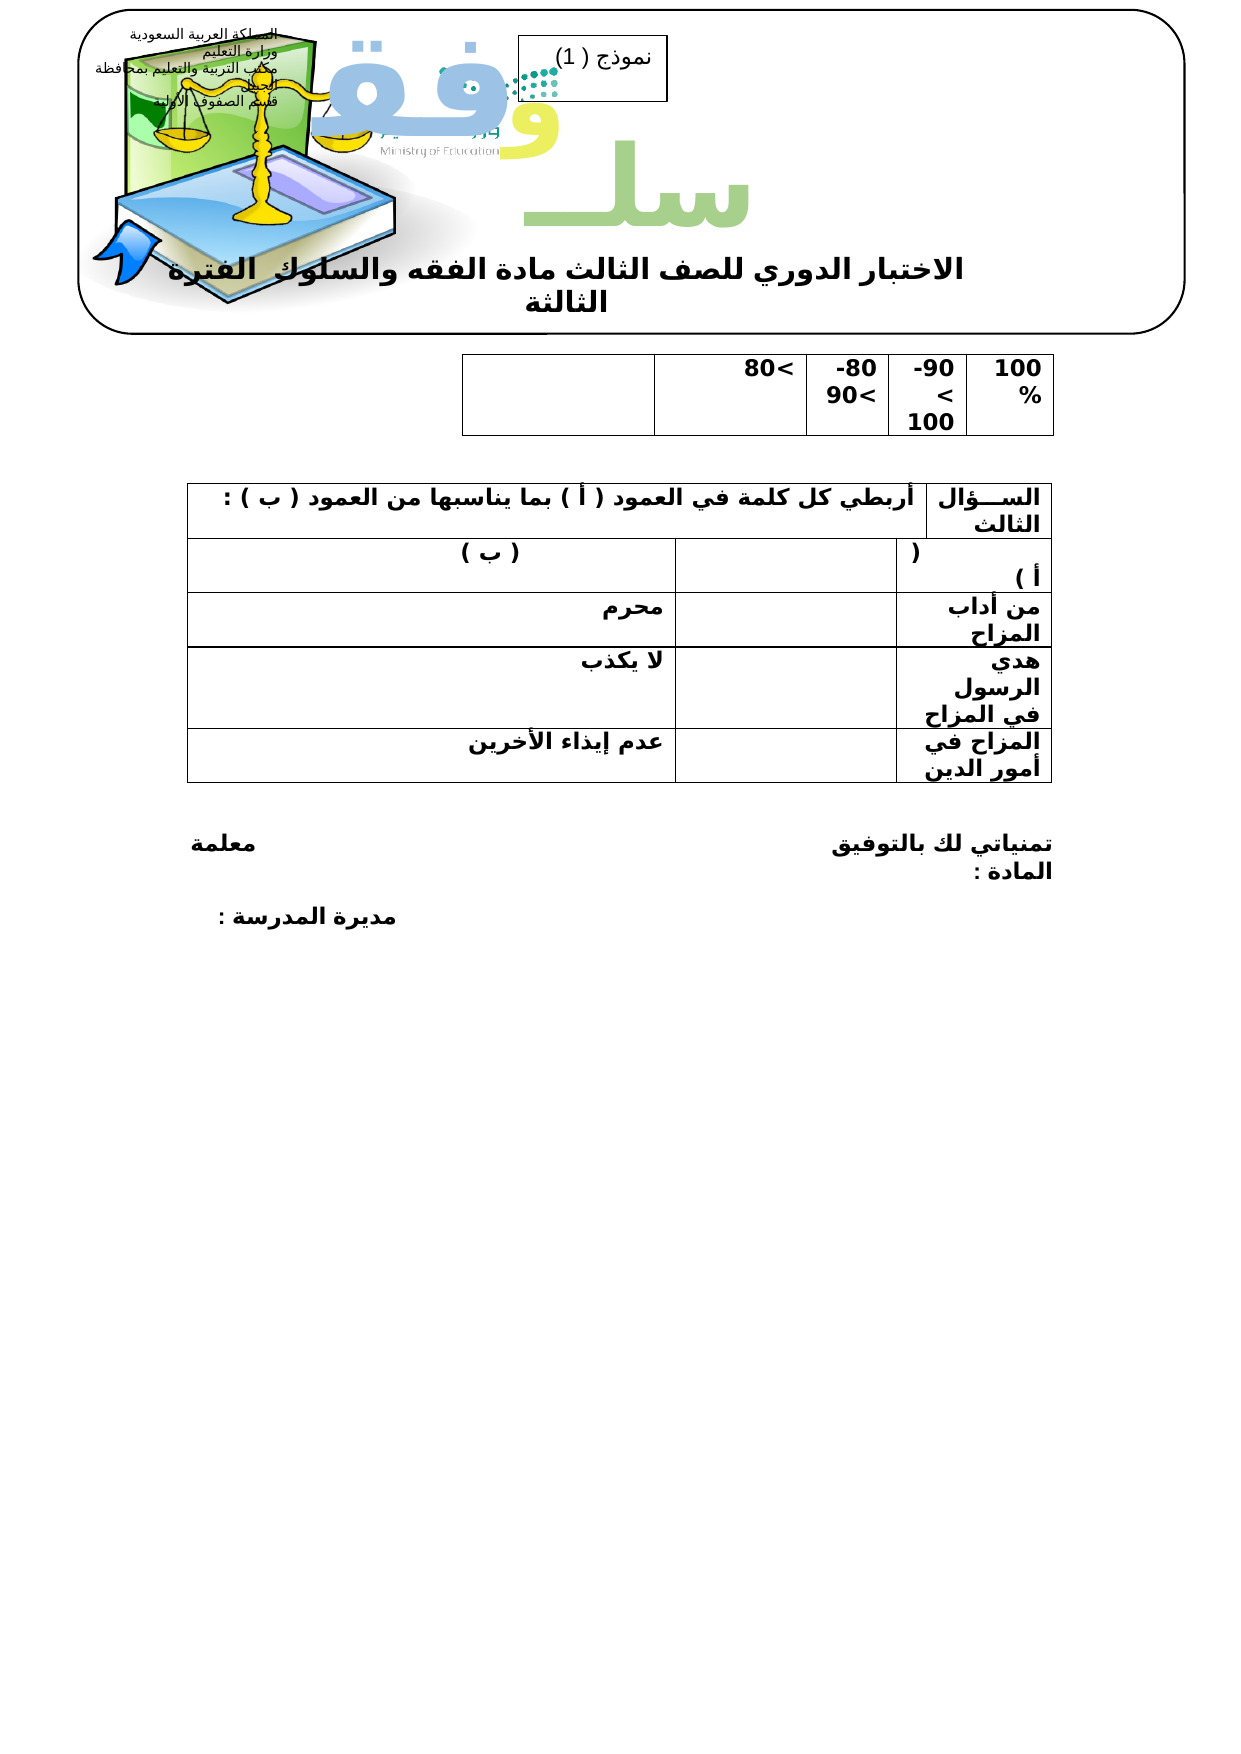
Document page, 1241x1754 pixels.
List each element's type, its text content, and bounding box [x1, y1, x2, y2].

table_cell 100% [967, 355, 1053, 435]
table_cell [676, 729, 896, 782]
text تمنياتي لك بالتوفيق معلمة المادة : [187, 830, 1053, 884]
table_cell محرم [188, 593, 675, 646]
table_header أربطي كل كلمة في العمود ( أ ) بما يناسبها من العمود ( ب ) : [188, 484, 926, 538]
table_header السؤال الثالث [927, 484, 1051, 538]
table_cell [463, 355, 654, 435]
picture [519, 43, 572, 101]
table_cell المزاح في أمور الدين [897, 729, 1051, 782]
picture [62, 32, 88, 314]
table_cell [676, 593, 896, 646]
table_cell >80 [655, 355, 806, 435]
table_cell لا يكذب [188, 648, 675, 727]
table_cell ( ب ) [188, 539, 675, 592]
text مديرة المدرسة : [187, 903, 1053, 930]
table_cell [676, 648, 896, 727]
table_cell ( أ ) [897, 539, 1051, 592]
table_cell من أداب المزاح [897, 593, 1051, 646]
table_cell [676, 539, 896, 592]
table_cell 80- >90 [807, 355, 888, 435]
table_cell 90-> 100 [889, 355, 966, 435]
table_cell هدي الرسول في المزاح [897, 648, 1051, 727]
table_cell عدم إيذاء الأخرين [188, 729, 675, 782]
picture [80, 23, 572, 314]
